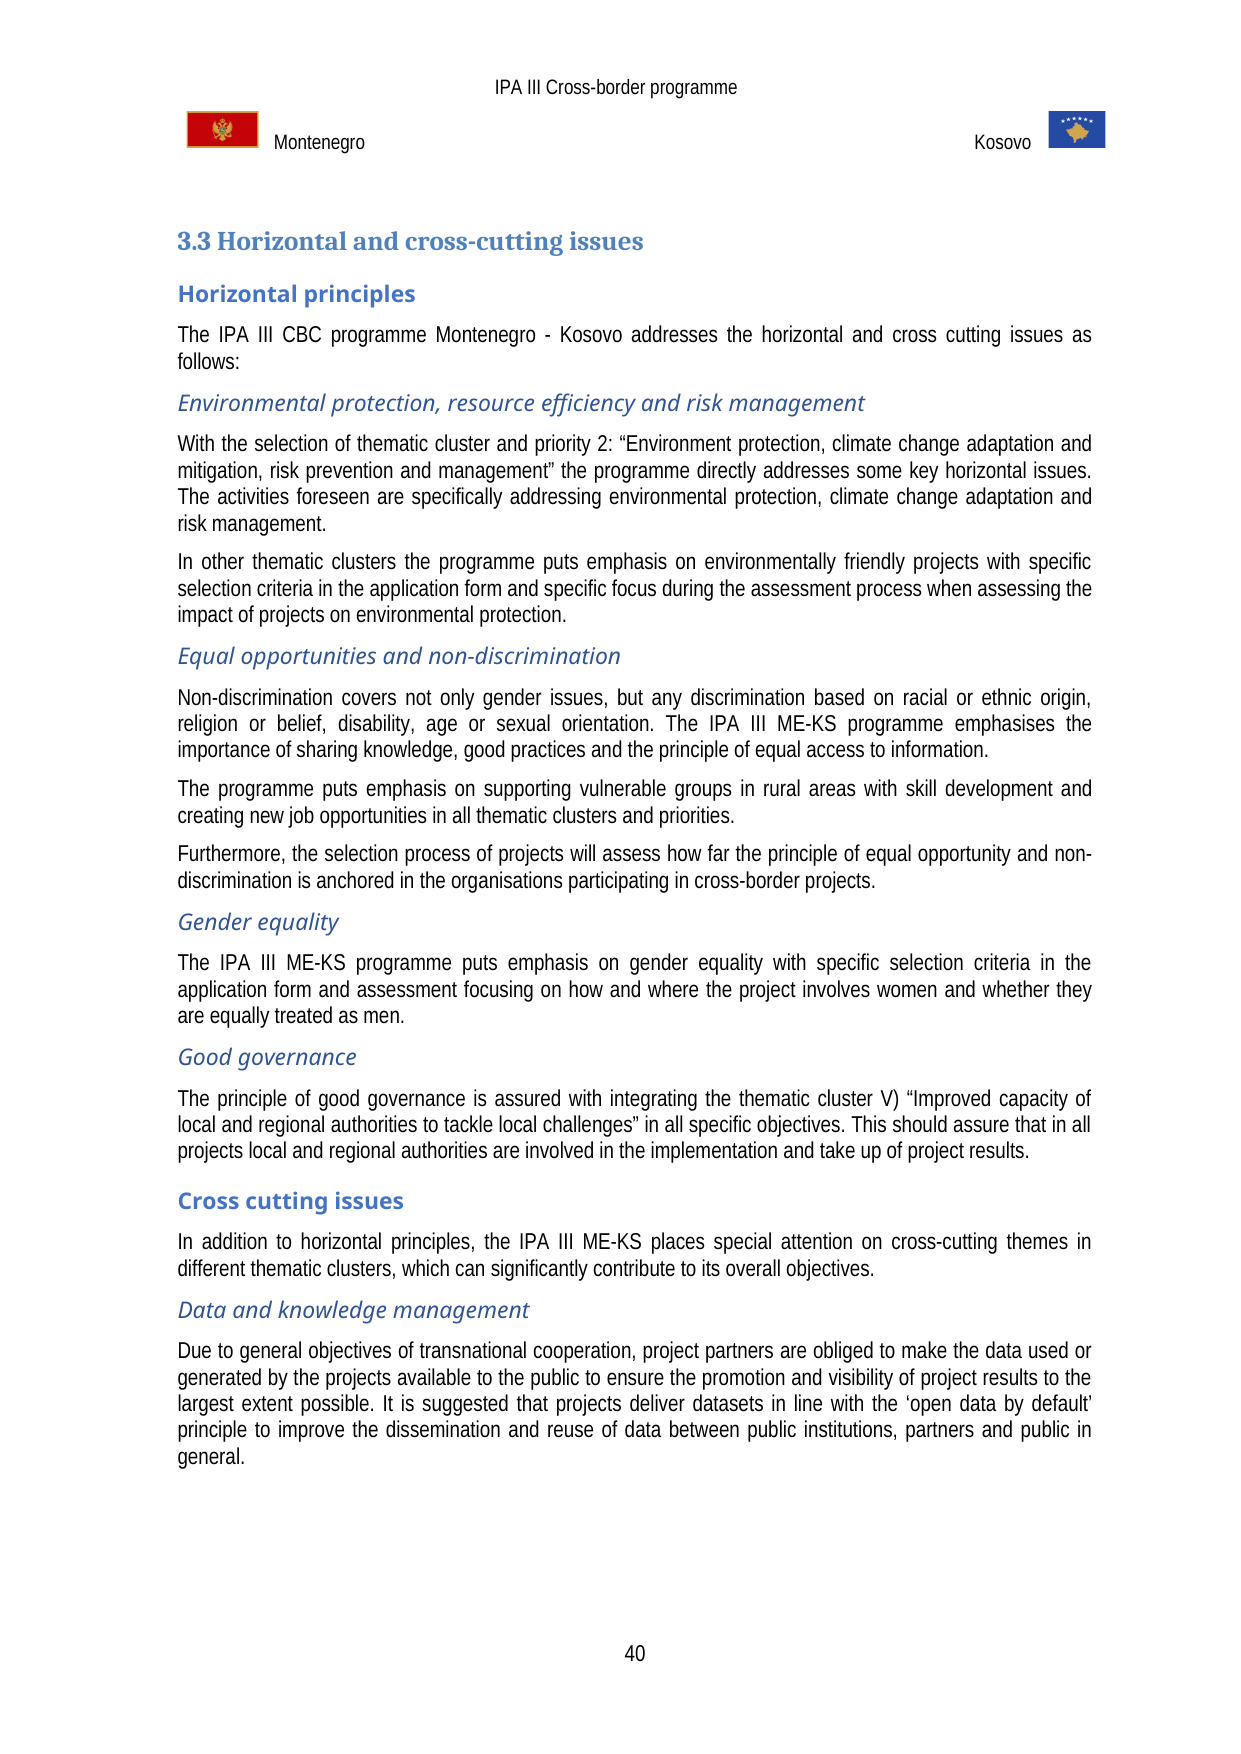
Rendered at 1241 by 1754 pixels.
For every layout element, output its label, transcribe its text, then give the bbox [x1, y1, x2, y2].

text The principle of good governance is assured with integrating the thematic cluster V) “Improved capacity of local and regional authorities to tackle local challenges” in all specific objectives. This should assure that in all projects local and regional authorities are involved in the implementation and take up of project results. [177, 1085, 1092, 1164]
text The programme puts emphasis on supporting vulnerable groups in rural areas with skill development and creating new job opportunities in all thematic clusters and priorities. [177, 775, 1092, 828]
text In addition to horizontal principles, the IPA III ME-KS places special attention on cross-cutting themes in different thematic clusters, which can significantly contribute to its overall objectives. [177, 1228, 1092, 1281]
text The IPA III CBC programme Montenegro - Kosovo addresses the horizontal and cross cutting issues as follows: [177, 321, 1092, 374]
text Non-discrimination covers not only gender issues, but any discrimination based on racial or ethnic origin, religion or belief, disability, age or sexual orientation. The IPA III ME-KS programme emphasises the importance of sharing knowledge, good practices and the principle of equal access to information. [177, 684, 1092, 763]
picture [186, 111, 259, 148]
text Due to general objectives of transnational cooperation, project partners are obliged to make the data used or generated by the projects available to the public to ensure the promotion and visibility of project results to the largest extent possible. It is suggested that projects deliver datasets in line with the ‘open data by default’ principle to improve the dissemination and reuse of data between public institutions, partners and public in general. [177, 1337, 1092, 1469]
picture [1048, 111, 1106, 148]
subtitle Cross cutting issues [177, 1184, 1092, 1216]
subtitle Environmental protection, resource efficiency and risk management [177, 387, 1092, 418]
subtitle Gender equality [177, 906, 1092, 937]
subtitle Good governance [177, 1041, 1092, 1072]
subtitle Horizontal principles [177, 278, 1092, 309]
subtitle Data and knowledge management [177, 1293, 1092, 1325]
subtitle Equal opportunities and non-discrimination [177, 640, 1092, 671]
text With the selection of thematic cluster and priority 2: “Environment protection, climate change adaptation and mitigation, risk prevention and management” the programme directly addresses some key horizontal issues. The activities foreseen are specifically addressing environmental protection, climate change adaptation and risk management. [177, 430, 1092, 536]
text The IPA III ME-KS programme puts emphasis on gender equality with specific selection criteria in the application form and assessment focusing on how and where the project involves women and whether they are equally treated as men. [177, 949, 1092, 1028]
text In other thematic clusters the programme puts emphasis on environmentally friendly projects with specific selection criteria in the application form and specific focus during the assessment process when assessing the impact of projects on environmental protection. [177, 548, 1092, 627]
subtitle 3.3 Horizontal and cross-cutting issues [177, 226, 1092, 257]
text Furthermore, the selection process of projects will assess how far the principle of equal opportunity and non-discrimination is anchored in the organisations participating in cross-border projects. [177, 840, 1092, 893]
